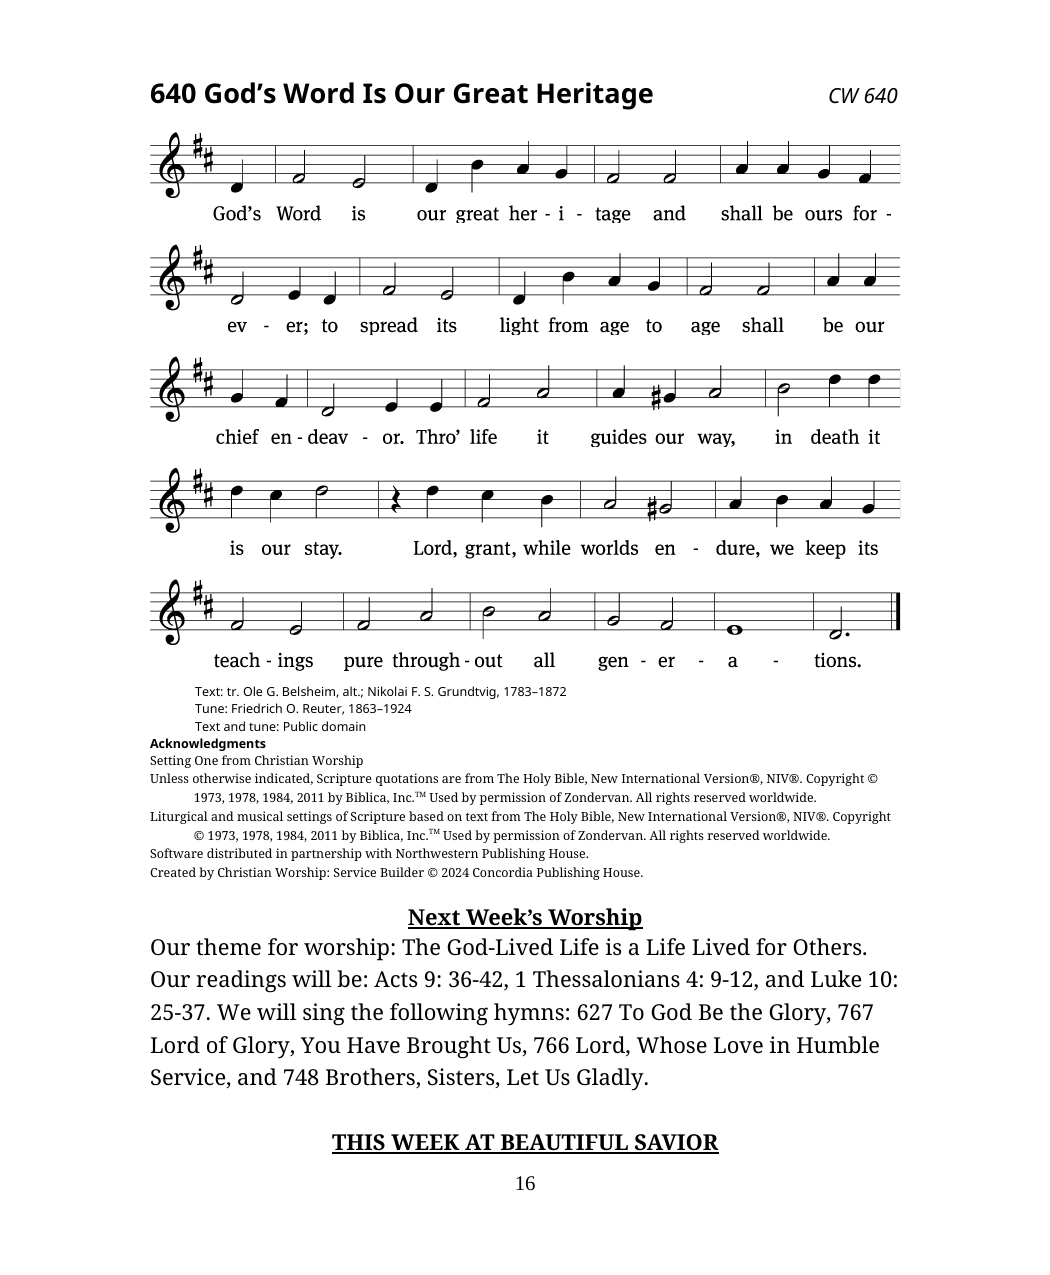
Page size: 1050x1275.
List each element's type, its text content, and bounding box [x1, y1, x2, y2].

text Next Week’s Worship [150, 902, 900, 932]
text 640 God’s Word Is Our Great Heritage CW 640 [150, 75, 900, 112]
text Acknowledgments [150, 735, 900, 752]
text Liturgical and musical settings of Scripture based on text from The Holy Bible, New International Version®, NIV®. Copyright © 1973, 1978, 1984, 2011 by Biblica, Inc.TM Used by permission of Zondervan. All rights reserved worldwide. [150, 808, 900, 844]
text Software distributed in partnership with Northwestern Publishing House. [150, 846, 900, 863]
text Created by Christian Worship: Service Builder © 2024 Concordia Publishing House. [150, 864, 900, 881]
picture [150, 132, 901, 671]
text Text: tr. Ole G. Belsheim, alt.; Nikolai F. S. Grundtvig, 1783–1872 Tune: Friedrich O. Reuter, 1863–1924 Text and tune: Public domain [195, 683, 900, 735]
text Our theme for worship: The God-Lived Life is a Life Lived for Others. Our readings will be: Acts 9: 36-42, 1 Thessalonians 4: 9-12, and Luke 10: 25-37. We will sing the following hymns: 627 To God Be the Glory, 767 Lord of Glory, You Have Brought Us, 766 Lord, Whose Love in Humble Service, and 748 Brothers, Sisters, Let Us Gladly. [150, 932, 900, 1092]
text Setting One from Christian Worship [150, 752, 900, 769]
text Unless otherwise indicated, Scripture quotations are from The Holy Bible, New International Version®, NIV®. Copyright © 1973, 1978, 1984, 2011 by Biblica, Inc.TM Used by permission of Zondervan. All rights reserved worldwide. [150, 771, 900, 806]
text THIS WEEK AT BEAUTIFUL SAVIOR [150, 1127, 900, 1157]
